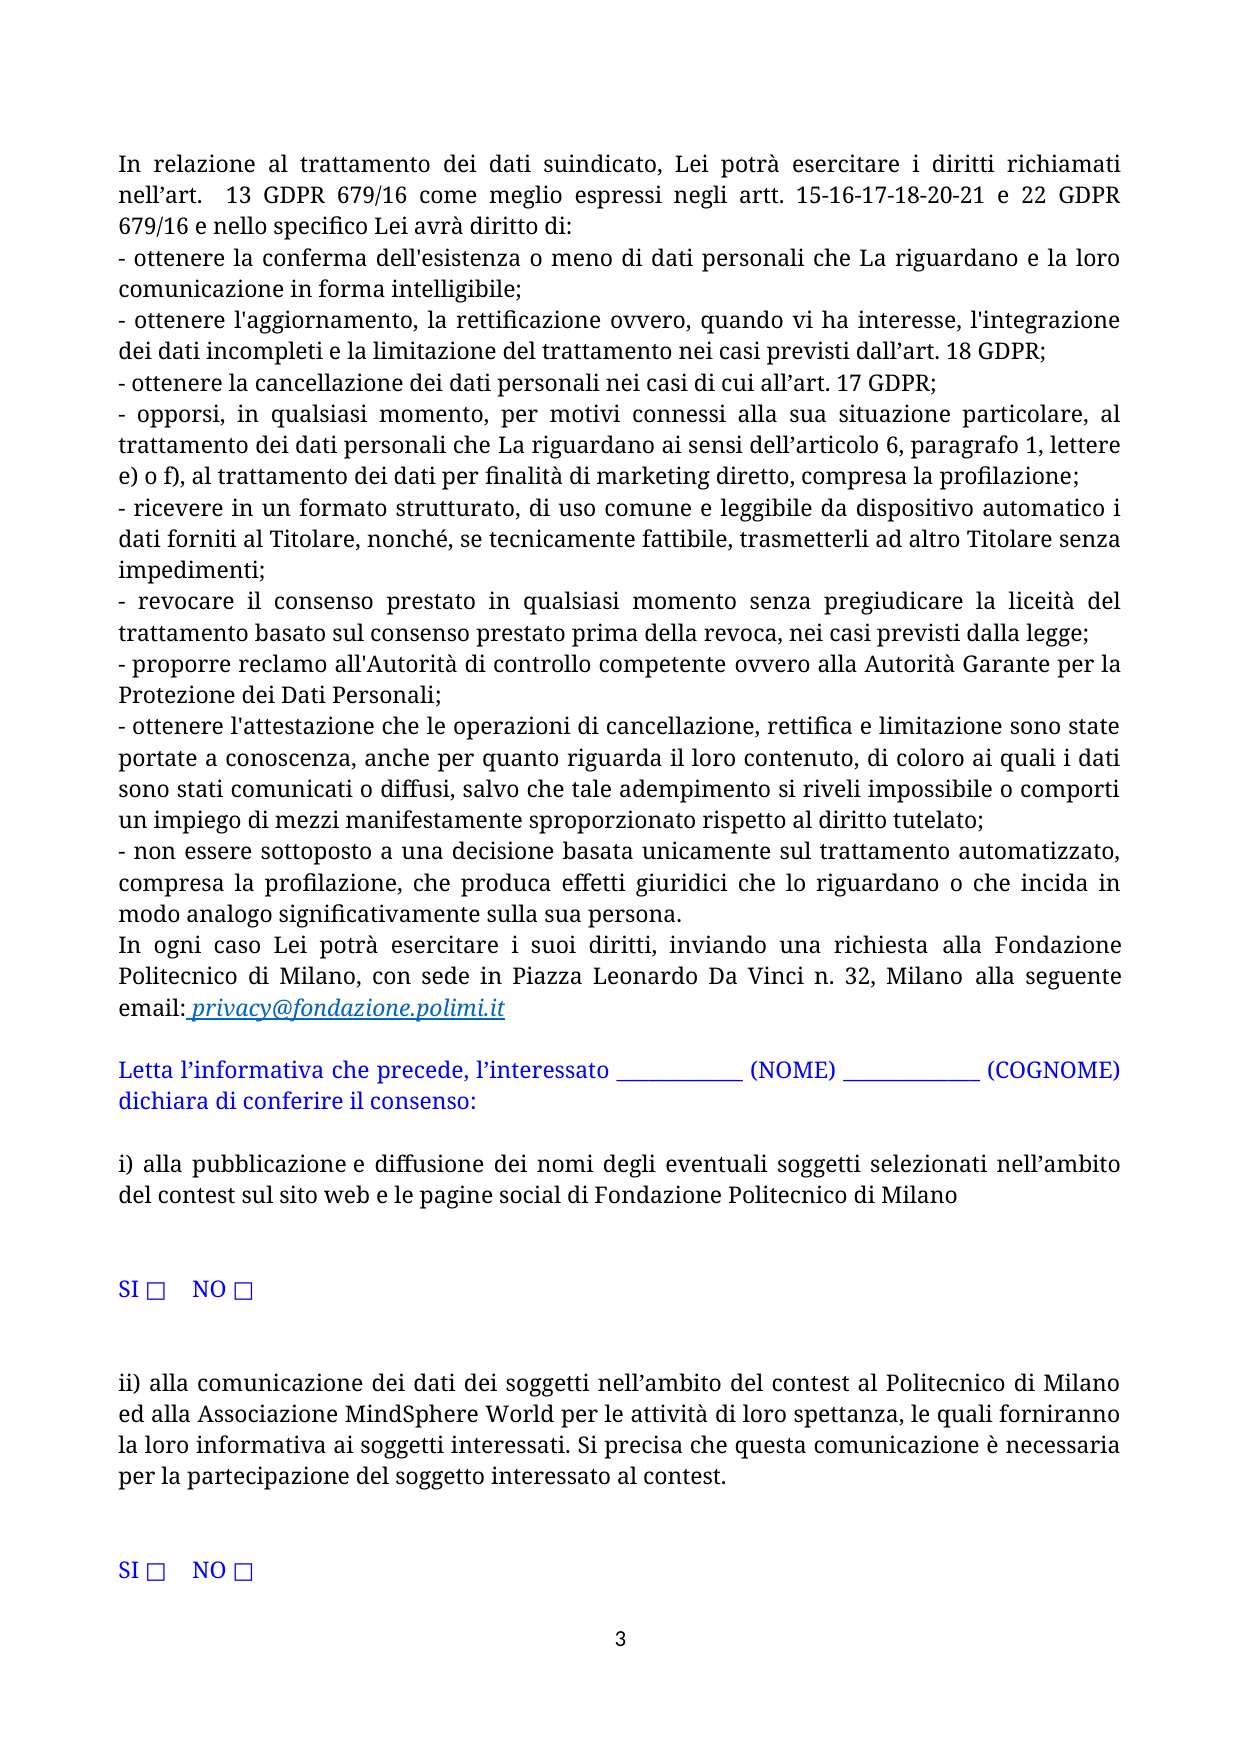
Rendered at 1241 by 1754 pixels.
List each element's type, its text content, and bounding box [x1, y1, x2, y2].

text ii) alla comunicazione dei dati dei soggetti nell’ambito del contest al Politecnico di Milano ed alla Associazione MindSphere World per le attività di loro spettanza, le quali forniranno la loro informativa ai soggetti interessati. Si precisa che questa comunicazione è necessaria per la partecipazione del soggetto interessato al contest. [118, 1366, 1122, 1491]
text SI □ NO □ [118, 1273, 1122, 1304]
text Letta l’informativa che precede, l’interessato ____________ (NOME) _____________ (COGNOME) dichiara di conferire il consenso: [118, 1054, 1122, 1116]
text i) alla pubblicazione e diffusione dei nomi degli eventuali soggetti selezionati nell’ambito del contest sul sito web e le pagine social di Fondazione Politecnico di Milano [118, 1148, 1122, 1210]
text - non essere sottoposto a una decisione basata unicamente sul trattamento automatizzato, compresa la profilazione, che produca effetti giuridici che lo riguardano o che incida in modo analogo significativamente sulla sua persona. [118, 835, 1122, 929]
text - ottenere la conferma dell'esistenza o meno di dati personali che La riguardano e la loro comunicazione in forma intelligibile; [118, 241, 1122, 304]
text - ottenere l'aggiornamento, la rettificazione ovvero, quando vi ha interesse, l'integrazione dei dati incompleti e la limitazione del trattamento nei casi previsti dall’art. 18 GDPR; [118, 304, 1122, 366]
text - proporre reclamo all'Autorità di controllo competente ovvero alla Autorità Garante per la Protezione dei Dati Personali; [118, 648, 1122, 710]
text - ottenere la cancellazione dei dati personali nei casi di cui all’art. 17 GDPR; [118, 366, 1122, 398]
text In relazione al trattamento dei dati suindicato, Lei potrà esercitare i diritti richiamati nell’art. 13 GDPR 679/16 come meglio espressi negli artt. 15-16-17-18-20-21 e 22 GDPR 679/16 e nello specifico Lei avrà diritto di: [118, 148, 1122, 241]
text - opporsi, in qualsiasi momento, per motivi connessi alla sua situazione particolare, al trattamento dei dati personali che La riguardano ai sensi dell’articolo 6, paragrafo 1, lettere e) o f), al trattamento dei dati per finalità di marketing diretto, compresa la profilazione; [118, 398, 1122, 491]
text - ricevere in un formato strutturato, di uso comune e leggibile da dispositivo automatico i dati forniti al Titolare, nonché, se tecnicamente fattibile, trasmetterli ad altro Titolare senza impedimenti; [118, 491, 1122, 585]
text - revocare il consenso prestato in qualsiasi momento senza pregiudicare la liceità del trattamento basato sul consenso prestato prima della revoca, nei casi previsti dalla legge; [118, 585, 1122, 648]
text In ogni caso Lei potrà esercitare i suoi diritti, inviando una richiesta alla Fondazione Politecnico di Milano, con sede in Piazza Leonardo Da Vinci n. 32, Milano alla seguente email: privacy@fondazione.polimi.it [118, 929, 1122, 1023]
text - ottenere l'attestazione che le operazioni di cancellazione, rettifica e limitazione sono state portate a conoscenza, anche per quanto riguarda il loro contenuto, di coloro ai quali i dati sono stati comunicati o diffusi, salvo che tale adempimento si riveli impossibile o comporti un impiego di mezzi manifestamente sproporzionato rispetto al diritto tutelato; [118, 710, 1122, 835]
text SI □ NO □ [118, 1554, 1122, 1585]
